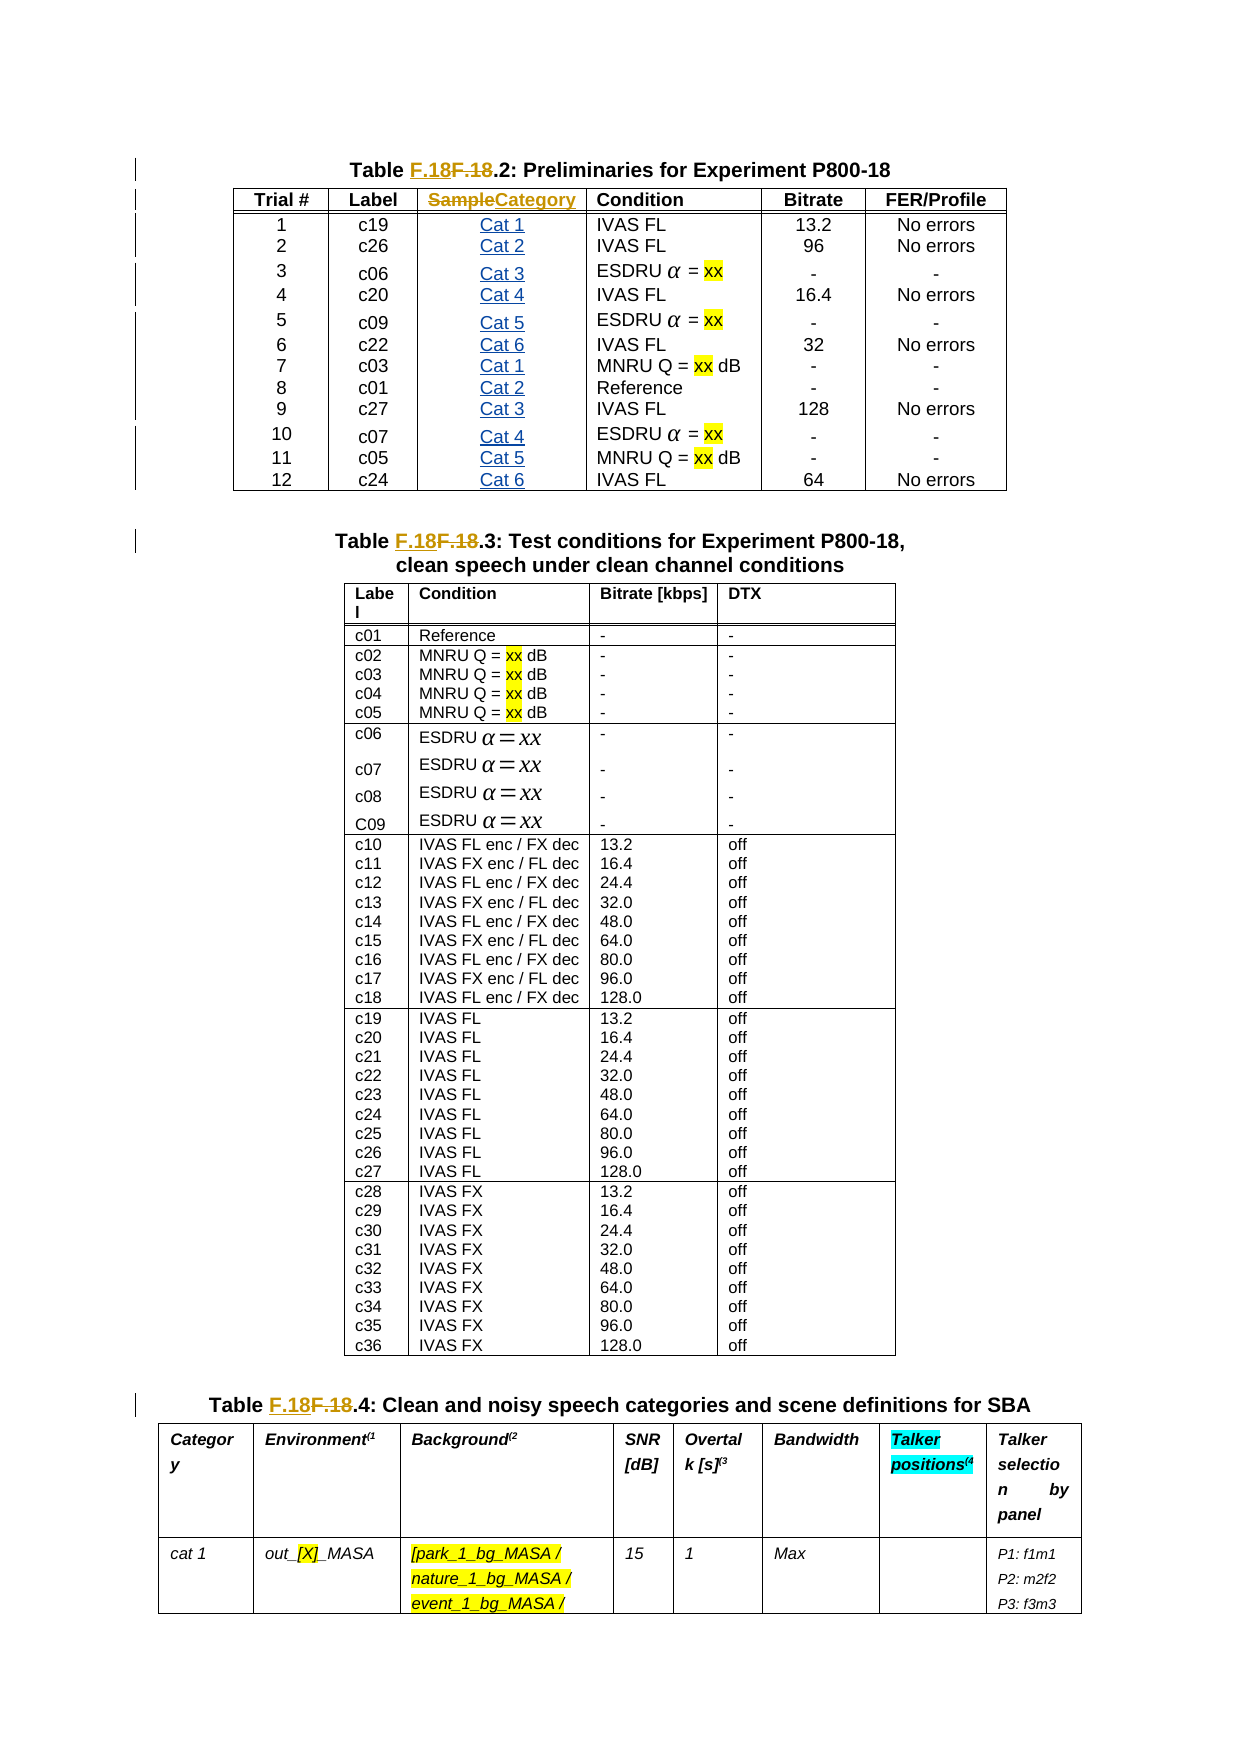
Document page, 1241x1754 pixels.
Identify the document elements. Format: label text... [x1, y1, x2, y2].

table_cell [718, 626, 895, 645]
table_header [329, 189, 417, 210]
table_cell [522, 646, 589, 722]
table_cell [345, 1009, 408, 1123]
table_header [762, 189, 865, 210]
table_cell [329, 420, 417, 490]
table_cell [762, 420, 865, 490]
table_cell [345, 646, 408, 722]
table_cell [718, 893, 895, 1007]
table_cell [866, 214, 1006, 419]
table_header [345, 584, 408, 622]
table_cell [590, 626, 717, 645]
text Table F.18.4: Clean and noisy speech categories and scene definitions for SBA [150, 1393, 1090, 1417]
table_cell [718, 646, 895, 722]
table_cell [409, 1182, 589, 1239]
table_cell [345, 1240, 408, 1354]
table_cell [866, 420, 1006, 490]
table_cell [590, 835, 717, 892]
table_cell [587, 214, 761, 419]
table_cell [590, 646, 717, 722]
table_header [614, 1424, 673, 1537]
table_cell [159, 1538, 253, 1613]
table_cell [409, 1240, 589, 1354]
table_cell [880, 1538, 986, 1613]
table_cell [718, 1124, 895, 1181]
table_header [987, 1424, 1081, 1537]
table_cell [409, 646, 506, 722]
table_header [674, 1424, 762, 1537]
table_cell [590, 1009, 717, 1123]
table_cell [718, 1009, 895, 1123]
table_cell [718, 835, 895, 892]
text Table F.18.2: Preliminaries for Experiment P800-18 [150, 157, 1090, 181]
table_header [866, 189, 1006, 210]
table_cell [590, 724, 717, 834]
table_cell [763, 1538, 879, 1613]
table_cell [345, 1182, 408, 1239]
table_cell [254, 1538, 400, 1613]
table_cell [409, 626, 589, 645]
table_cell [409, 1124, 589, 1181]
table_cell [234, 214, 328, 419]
text Table F.18.3: Test conditions for Experiment P800-18, clean speech under clean channel conditions [150, 529, 1090, 577]
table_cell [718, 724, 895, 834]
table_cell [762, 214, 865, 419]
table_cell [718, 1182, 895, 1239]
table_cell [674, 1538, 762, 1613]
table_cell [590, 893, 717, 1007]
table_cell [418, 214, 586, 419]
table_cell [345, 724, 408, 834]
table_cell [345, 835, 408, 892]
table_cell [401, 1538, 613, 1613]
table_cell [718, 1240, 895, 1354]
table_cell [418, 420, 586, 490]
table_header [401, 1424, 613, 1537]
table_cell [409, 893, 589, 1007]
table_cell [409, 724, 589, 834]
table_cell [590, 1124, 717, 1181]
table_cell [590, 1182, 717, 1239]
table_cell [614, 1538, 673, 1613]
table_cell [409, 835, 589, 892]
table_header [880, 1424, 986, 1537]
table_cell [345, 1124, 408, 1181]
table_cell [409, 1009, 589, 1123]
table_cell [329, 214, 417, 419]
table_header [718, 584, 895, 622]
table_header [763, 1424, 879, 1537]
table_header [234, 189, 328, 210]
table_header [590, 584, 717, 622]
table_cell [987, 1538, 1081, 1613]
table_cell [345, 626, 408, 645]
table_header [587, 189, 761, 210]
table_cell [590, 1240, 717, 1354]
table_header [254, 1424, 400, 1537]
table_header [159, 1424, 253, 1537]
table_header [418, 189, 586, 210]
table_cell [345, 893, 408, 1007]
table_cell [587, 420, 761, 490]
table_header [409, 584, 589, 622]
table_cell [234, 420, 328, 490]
